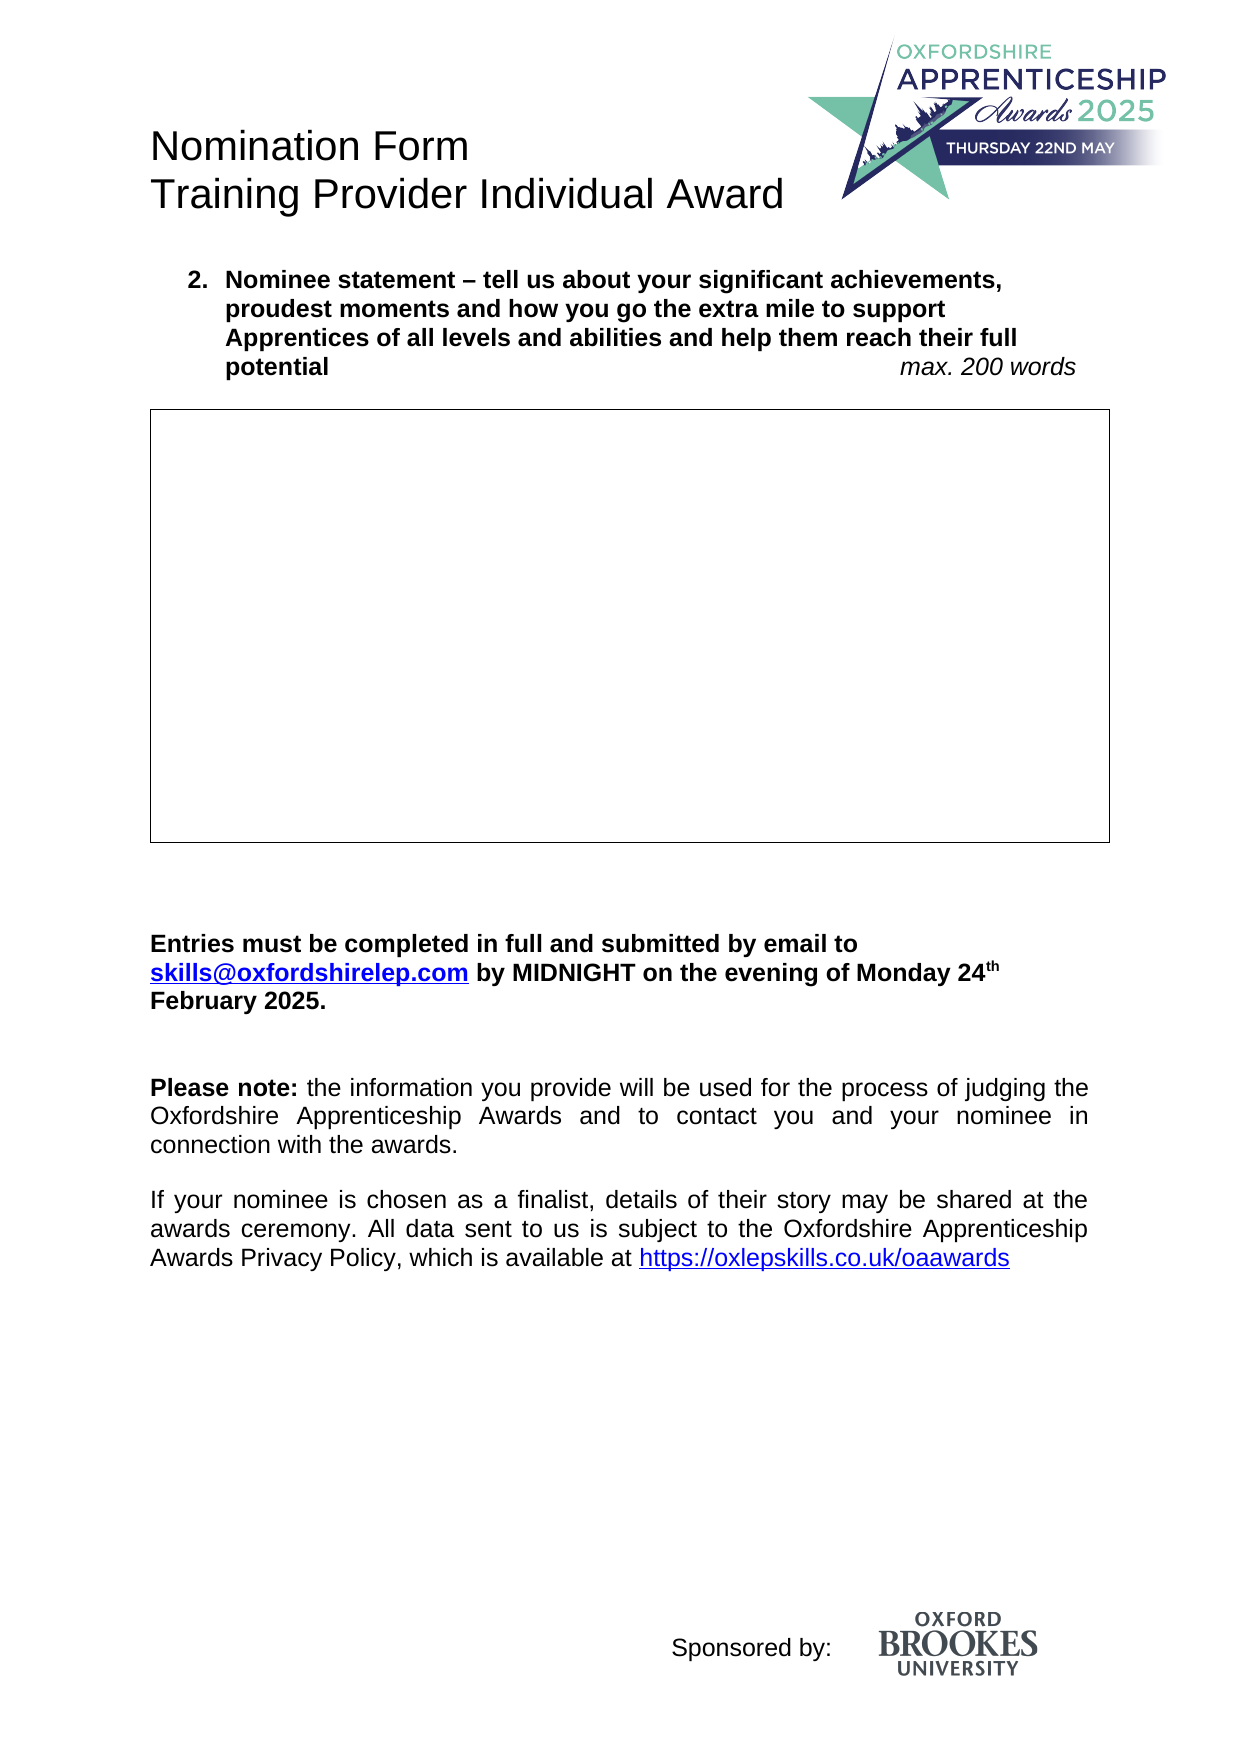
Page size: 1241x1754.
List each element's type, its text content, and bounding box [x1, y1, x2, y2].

text Entries must be completed in full and submitted by email to skills@oxfordshirelep.com by MIDNIGHT on the evening of Monday 24th February 2025. [150, 929, 1090, 1015]
list Nominee statement – tell us about your significant achievements, proudest moments and how you go the extra mile to support Apprentices of all levels and abilities and help them reach their full potential max. 200 words [187, 266, 1090, 381]
text If your nominee is chosen as a finalist, details of their story may be shared at the awards ceremony. All data sent to us is subject to the Oxfordshire Apprenticeship Awards Privacy Policy, which is available at https://oxlepskills.co.uk/oaawards [150, 1185, 1090, 1272]
table_header [151, 410, 1109, 842]
picture [807, 33, 1167, 200]
text Please note: the information you provide will be used for the process of judging the Oxfordshire Apprenticeship Awards and to contact you and your nominee in connection with the awards. [150, 1073, 1090, 1159]
picture [878, 1612, 1038, 1676]
